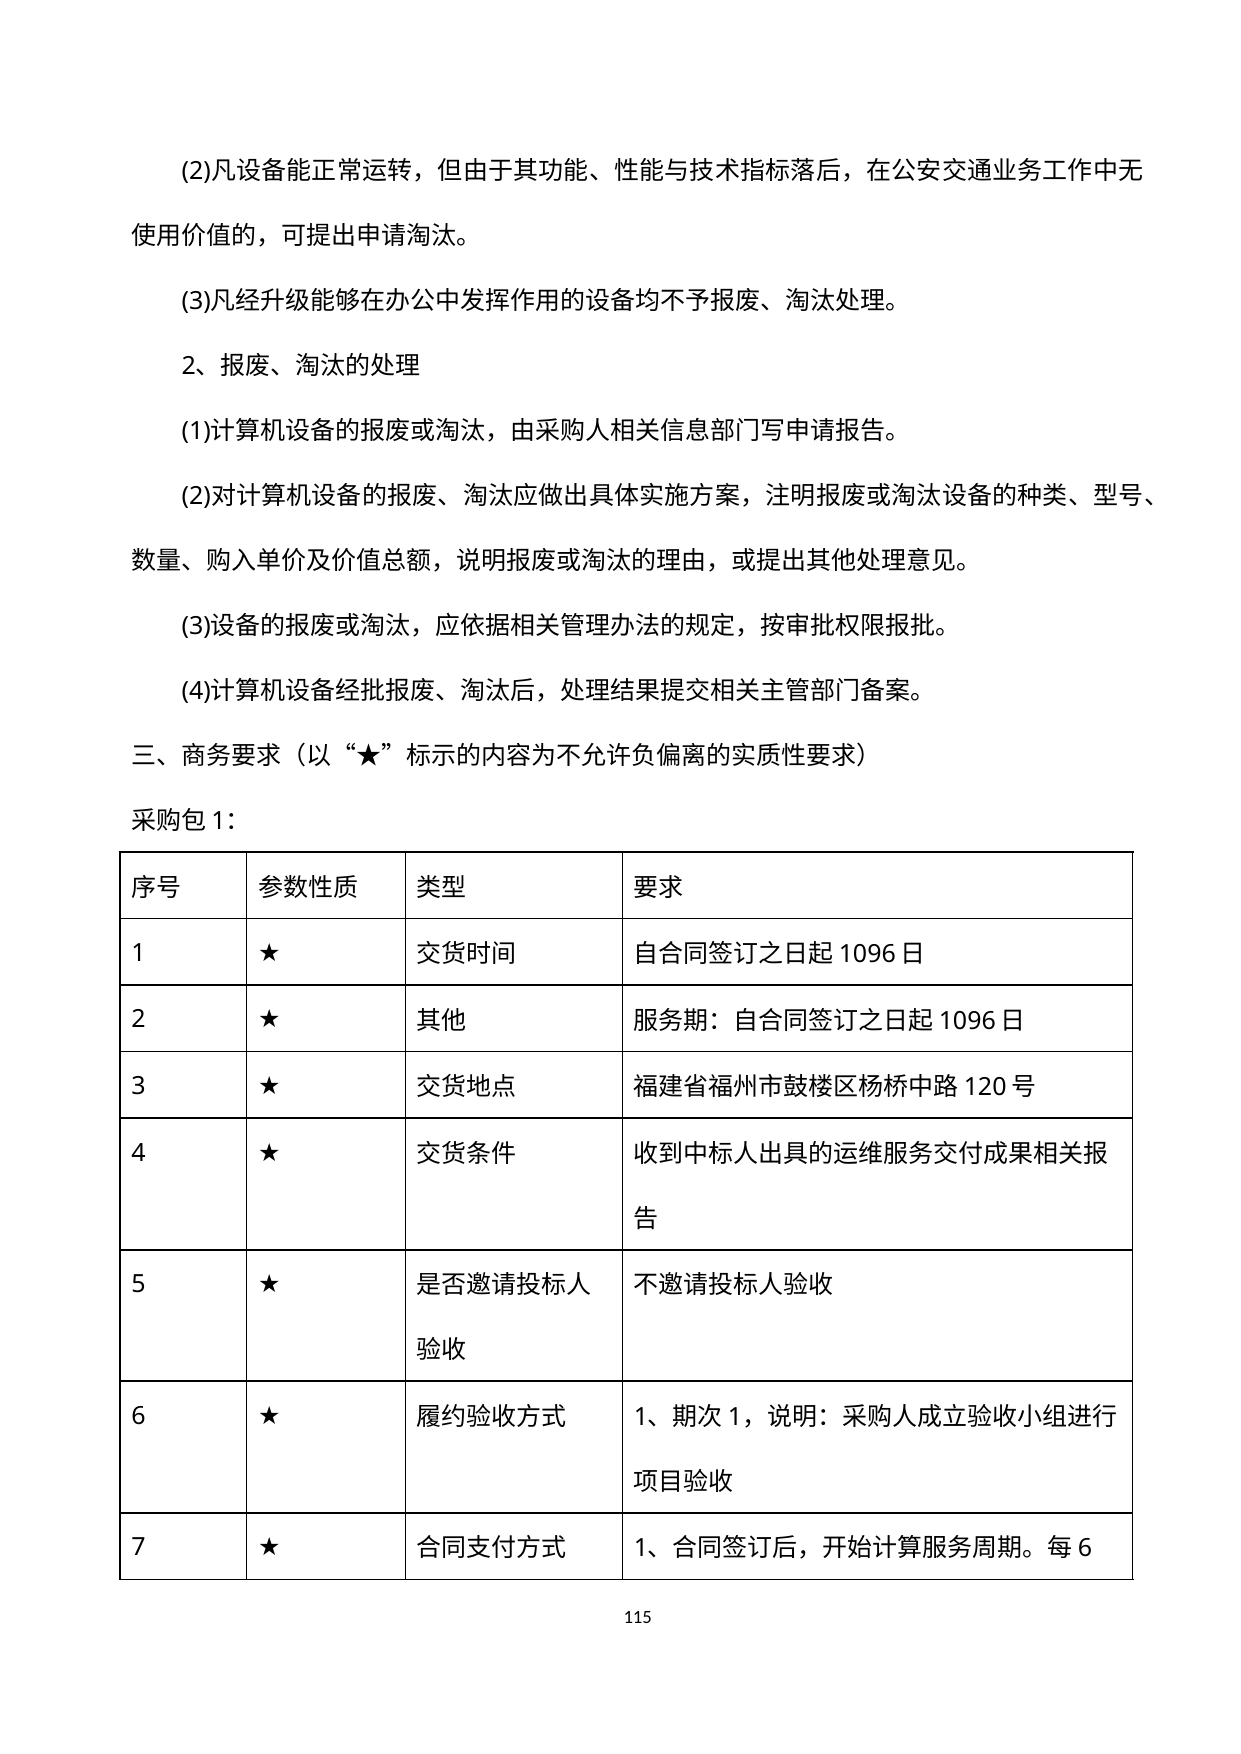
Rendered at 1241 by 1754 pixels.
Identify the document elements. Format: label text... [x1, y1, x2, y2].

text (2)对计算机设备的报废、淘汰应做出具体实施方案，注明报废或淘汰设备的种类、型号、数量、购入单价及价值总额，说明报废或淘汰的理由，或提出其他处理意见。 [131, 461, 1144, 591]
text (2)凡设备能正常运转，但由于其功能、性能与技术指标落后，在公安交通业务工作中无使用价值的，可提出申请淘汰。 [131, 136, 1144, 266]
table_cell 7 [121, 1514, 246, 1578]
text (3)设备的报废或淘汰，应依据相关管理办法的规定，按审批权限报批。 [131, 591, 1144, 656]
table_cell ★ [247, 1052, 405, 1117]
table_cell ★ [247, 1514, 405, 1578]
table_cell 3 [121, 1052, 246, 1117]
table_header 参数性质 [247, 853, 405, 918]
table_cell 6 [121, 1382, 246, 1512]
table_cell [623, 1514, 1132, 1578]
table_cell 交货地点 [406, 1052, 622, 1117]
text (4)计算机设备经批报废、淘汰后，处理结果提交相关主管部门备案。 [131, 656, 1144, 721]
table_cell 履约验收方式 [406, 1382, 622, 1512]
table_header 类型 [406, 853, 622, 918]
table_cell 合同支付方式 [406, 1514, 622, 1578]
table_cell 2 [121, 986, 246, 1051]
table_header 要求 [623, 853, 1132, 918]
table_cell 不邀请投标人验收 [623, 1251, 1132, 1380]
table_cell 5 [121, 1251, 246, 1380]
text 2、报废、淘汰的处理 [131, 331, 1144, 396]
text (1)计算机设备的报废或淘汰，由采购人相关信息部门写申请报告。 [131, 396, 1144, 461]
table_header 序号 [121, 853, 246, 918]
table_cell 服务期：自合同签订之日起1096日 [623, 986, 1132, 1051]
table_cell 自合同签订之日起1096日 [623, 919, 1132, 984]
table_cell 1、期次1，说明：采购人成立验收小组进行项目验收 [623, 1382, 1132, 1512]
text 三、商务要求（以“★”标示的内容为不允许负偏离的实质性要求） [131, 721, 1144, 786]
text (3)凡经升级能够在办公中发挥作用的设备均不予报废、淘汰处理。 [131, 266, 1144, 331]
table_cell 其他 [406, 986, 622, 1051]
table_cell 交货时间 [406, 919, 622, 984]
table_cell 福建省福州市鼓楼区杨桥中路120号 [623, 1052, 1132, 1117]
table_cell 是否邀请投标人验收 [406, 1251, 622, 1380]
table_cell 收到中标人出具的运维服务交付成果相关报告 [623, 1119, 1132, 1249]
table_cell 交货条件 [406, 1119, 622, 1249]
table_cell ★ [247, 919, 405, 984]
table_cell ★ [247, 1382, 405, 1512]
table_cell 4 [121, 1119, 246, 1249]
table_cell ★ [247, 1251, 405, 1380]
text 采购包1： [131, 786, 1144, 851]
table_cell ★ [247, 1119, 405, 1249]
table_cell 1 [121, 919, 246, 984]
table_cell ★ [247, 986, 405, 1051]
